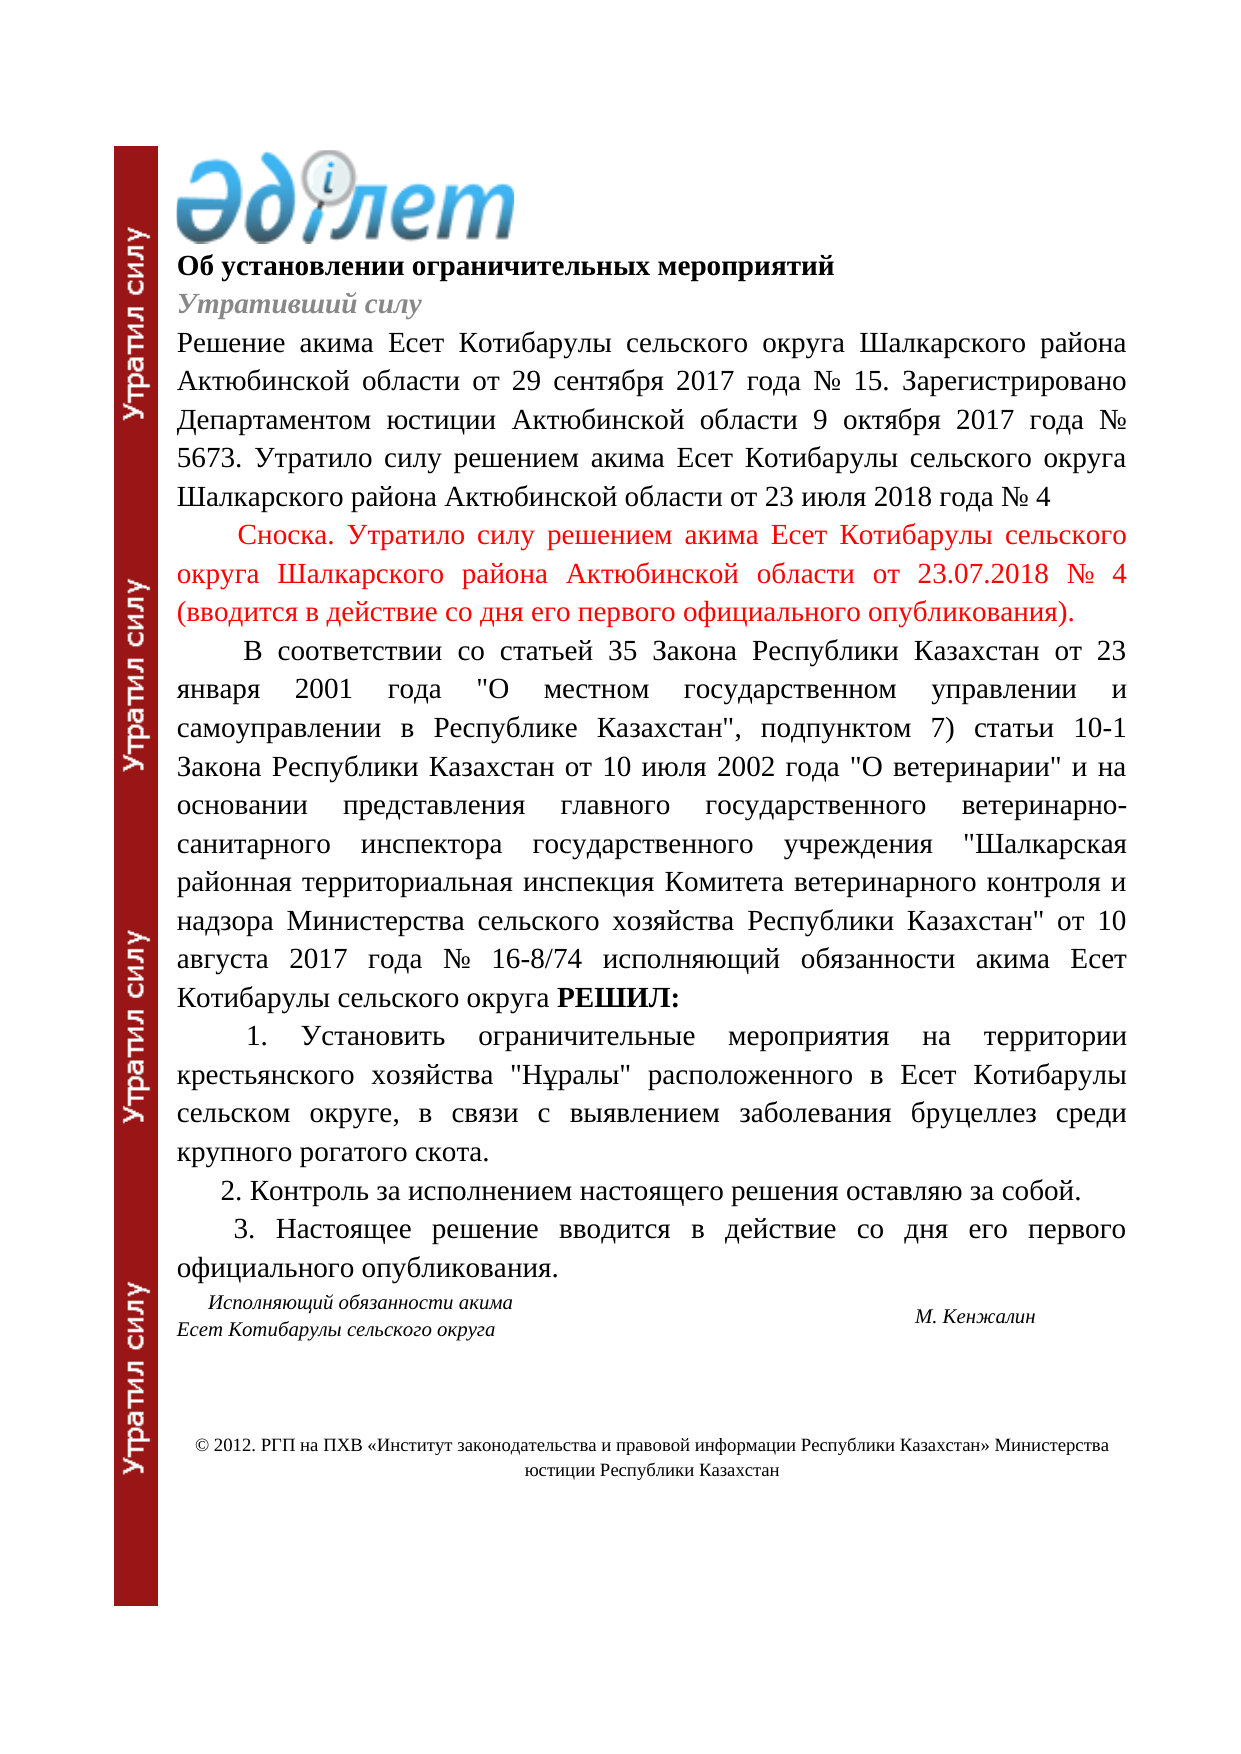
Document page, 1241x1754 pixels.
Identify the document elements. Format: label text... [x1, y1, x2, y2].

text В соответствии со статьей 35 Закона Республики Казахстан от 23 января 2001 года "О местном государственном управлении и самоуправлении в Республике Казахстан", подпунктом 7) статьи 10-1 Закона Республики Казахстан от 10 июля 2002 года "О ветеринарии" и на основании представления главного государственного ветеринарно-санитарного инспектора государственного учреждения "Шалкарская районная территориальная инспекция Комитета ветеринарного контроля и надзора Министерства сельского хозяйства Республики Казахстан" от 10 августа 2017 года № 16-8/74 исполняющий обязанности акима Есет Котибарулы сельского округа РЕШИЛ: [112, 633, 1128, 1013]
picture [114, 1347, 158, 1434]
text Сноска. Утратило силу решением акима Есет Котибарулы сельского округа Шалкарского района Актюбинской области от 23.07.2018 № 4 (вводится в действие со дня его первого официального опубликования). [112, 517, 1128, 628]
picture [114, 320, 158, 325]
text Решение акима Есет Котибарулы сельского округа Шалкарского района Актюбинской области от 29 сентября 2017 года № 15. Зарегистрировано Департаментом юстиции Актюбинской области 9 октября 2017 года № 5673. Утратило силу решением акима Есет Котибарулы сельского округа Шалкарского района Актюбинской области от 23 июля 2018 года № 4 [112, 325, 1128, 512]
text © 2012. РГП на ПХВ «Институт законодательства и правовой информации Республики Казахстан» Министерства юстиции Республики Казахстан [112, 1434, 1128, 1480]
picture [114, 1206, 158, 1211]
picture [114, 1013, 158, 1018]
text 2. Контроль за исполнением настоящего решения оставляю за собой. [112, 1173, 1128, 1206]
text Об установлении ограничительных мероприятий [112, 248, 1128, 281]
picture [114, 512, 158, 517]
table_header М. Кенжалин [913, 1288, 1240, 1347]
picture [176, 150, 515, 244]
text 1. Установить ограничительные мероприятия на территории крестьянского хозяйства "Нұралы" расположенного в Есет Котибарулы сельском округе, в связи с выявлением заболевания бруцеллез среди крупного рогатого скота. [112, 1018, 1128, 1168]
picture [114, 1480, 158, 1606]
picture [114, 628, 158, 633]
text 3. Настоящее решение вводится в действие со дня его первого официального опубликования. [112, 1211, 1128, 1283]
text Утративший силу [112, 286, 1128, 320]
table_header Исполняющий обязанности акима Есет Котибарулы сельского округа [101, 1288, 913, 1347]
picture [114, 281, 158, 286]
picture [114, 146, 158, 248]
picture [114, 1168, 158, 1173]
picture [114, 1283, 158, 1288]
